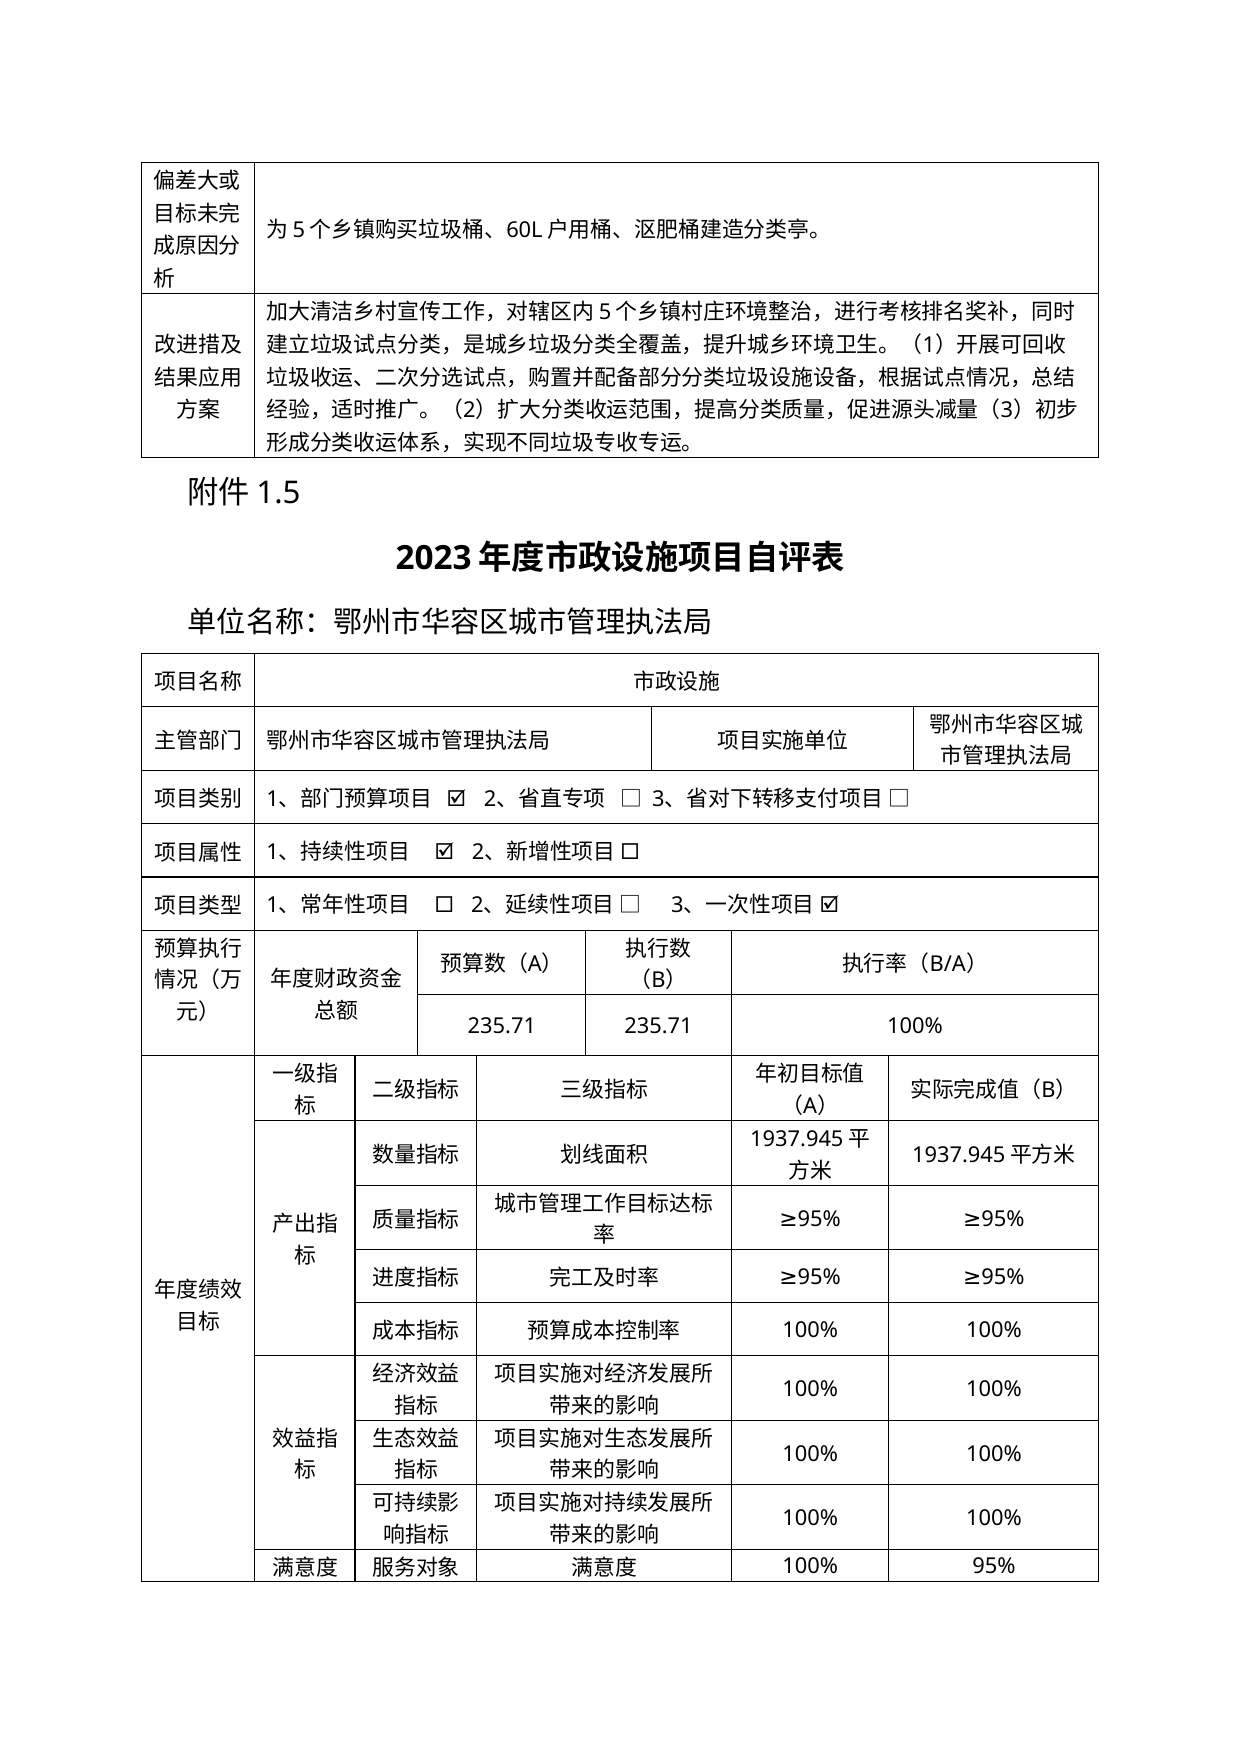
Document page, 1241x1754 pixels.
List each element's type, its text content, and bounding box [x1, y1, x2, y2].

table_cell 100% [732, 1485, 888, 1548]
table_cell 二级指标 [356, 1056, 476, 1120]
table_cell 项目类别 [142, 771, 254, 823]
text 附件1.5 [187, 458, 1053, 523]
table_cell 235.71 [418, 995, 585, 1055]
table_cell ≥95% [889, 1250, 1098, 1302]
table_cell 年初目标值（A） [732, 1056, 888, 1120]
table_cell 完工及时率 [477, 1250, 731, 1302]
table_cell 1、常年性项目 2、延续性项目 □ 3、一次性项目 [255, 878, 1098, 929]
table_cell 项目实施对生态发展所带来的影响 [477, 1421, 731, 1484]
table_cell 鄂州市华容区城市管理执法局 [255, 707, 651, 770]
table_cell 服务对象满意度指标 [356, 1550, 476, 1581]
table_cell 100% [732, 1550, 888, 1581]
table_cell ≥95% [732, 1186, 888, 1249]
table_header 项目名称 [142, 654, 254, 706]
table_cell 偏差大或 目标未完成原因分析 [142, 163, 254, 293]
table_cell 项目实施对持续发展所带来的影响 [477, 1485, 731, 1548]
table_cell ≥95% [732, 1250, 888, 1302]
table_cell 满意度指标 [255, 1550, 354, 1581]
table_cell 一级指标 [255, 1056, 354, 1120]
table_cell 划线面积 [477, 1121, 731, 1185]
table_cell 质量指标 [356, 1186, 476, 1249]
table_cell 100% [889, 1485, 1098, 1548]
table_cell 95% [889, 1550, 1098, 1581]
table_cell 产出指标 [255, 1121, 354, 1355]
table_cell 100% [732, 1356, 888, 1420]
table_cell 实际完成值（B） [889, 1056, 1098, 1120]
table_cell 100% [889, 1421, 1098, 1484]
table_cell 效益指标 [255, 1356, 354, 1548]
text 2023年度市政设施项目自评表 [187, 523, 1053, 588]
table_cell 100% [732, 1303, 888, 1355]
table_cell 项目实施单位 [652, 707, 913, 770]
table_cell 加大清洁乡村宣传工作，对辖区内5个乡镇村庄环境整治，进行考核排名奖补，同时建立垃圾试点分类，是城乡垃圾分类全覆盖，提升城乡环境卫生。（1）开展可回收垃圾收运、二次分选试点，购置并配备部分分类垃圾设施设备，根据试点情况，总结经验，适时推广。（2）扩大分类收运范围，提高分类质量，促进源头减量（3）初步形成分类收运体系，实现不同垃圾专收专运。 [255, 294, 1098, 457]
table_cell 为5个乡镇购买垃圾桶、60L户用桶、沤肥桶建造分类亭。 [255, 163, 1098, 293]
table_cell 1937.945平方米 [889, 1121, 1098, 1185]
table_cell 城市管理工作目标达标率 [477, 1186, 731, 1249]
table_cell 年度财政资金总额 [255, 931, 417, 1055]
table_cell 235.71 [586, 995, 731, 1055]
table_cell 可持续影响指标 [356, 1485, 476, 1548]
table_cell 进度指标 [356, 1250, 476, 1302]
table_cell 预算数（A） [418, 931, 585, 994]
table_cell 项目属性 [142, 824, 254, 876]
table_cell 改进措及 结果应用方案 [142, 294, 254, 457]
table_cell 100% [732, 995, 1098, 1055]
table_cell 1、部门预算项目 2、省直专项 □ 3、省对下转移支付项目 □ [255, 771, 1098, 823]
table_cell 满意度 [477, 1550, 731, 1581]
table_cell 年度绩效目标 [142, 1056, 254, 1581]
table_cell 100% [732, 1421, 888, 1484]
text 单位名称：鄂州市华容区城市管理执法局 [187, 588, 1053, 653]
table_cell 主管部门 [142, 707, 254, 770]
table_cell 执行数（B） [586, 931, 731, 994]
table_cell 1937.945平方米 [732, 1121, 888, 1185]
table_cell 数量指标 [356, 1121, 476, 1185]
table_cell 预算执行情况（万元） [142, 931, 254, 1055]
table_cell 执行率（B/A） [732, 931, 1098, 994]
table_cell 项目实施对经济发展所带来的影响 [477, 1356, 731, 1420]
table_cell 成本指标 [356, 1303, 476, 1355]
table_cell 100% [889, 1356, 1098, 1420]
table_cell 经济效益指标 [356, 1356, 476, 1420]
table_cell 100% [889, 1303, 1098, 1355]
table_header 市政设施 [255, 654, 1098, 706]
table_cell 预算成本控制率 [477, 1303, 731, 1355]
table_cell 三级指标 [477, 1056, 731, 1120]
table_cell 生态效益指标 [356, 1421, 476, 1484]
table_cell ≥95% [889, 1186, 1098, 1249]
table_cell 1、持续性项目 2、新增性项目 [255, 824, 1098, 876]
table_cell 鄂州市华容区城市管理执法局 [914, 707, 1098, 770]
table_cell 项目类型 [142, 878, 254, 929]
